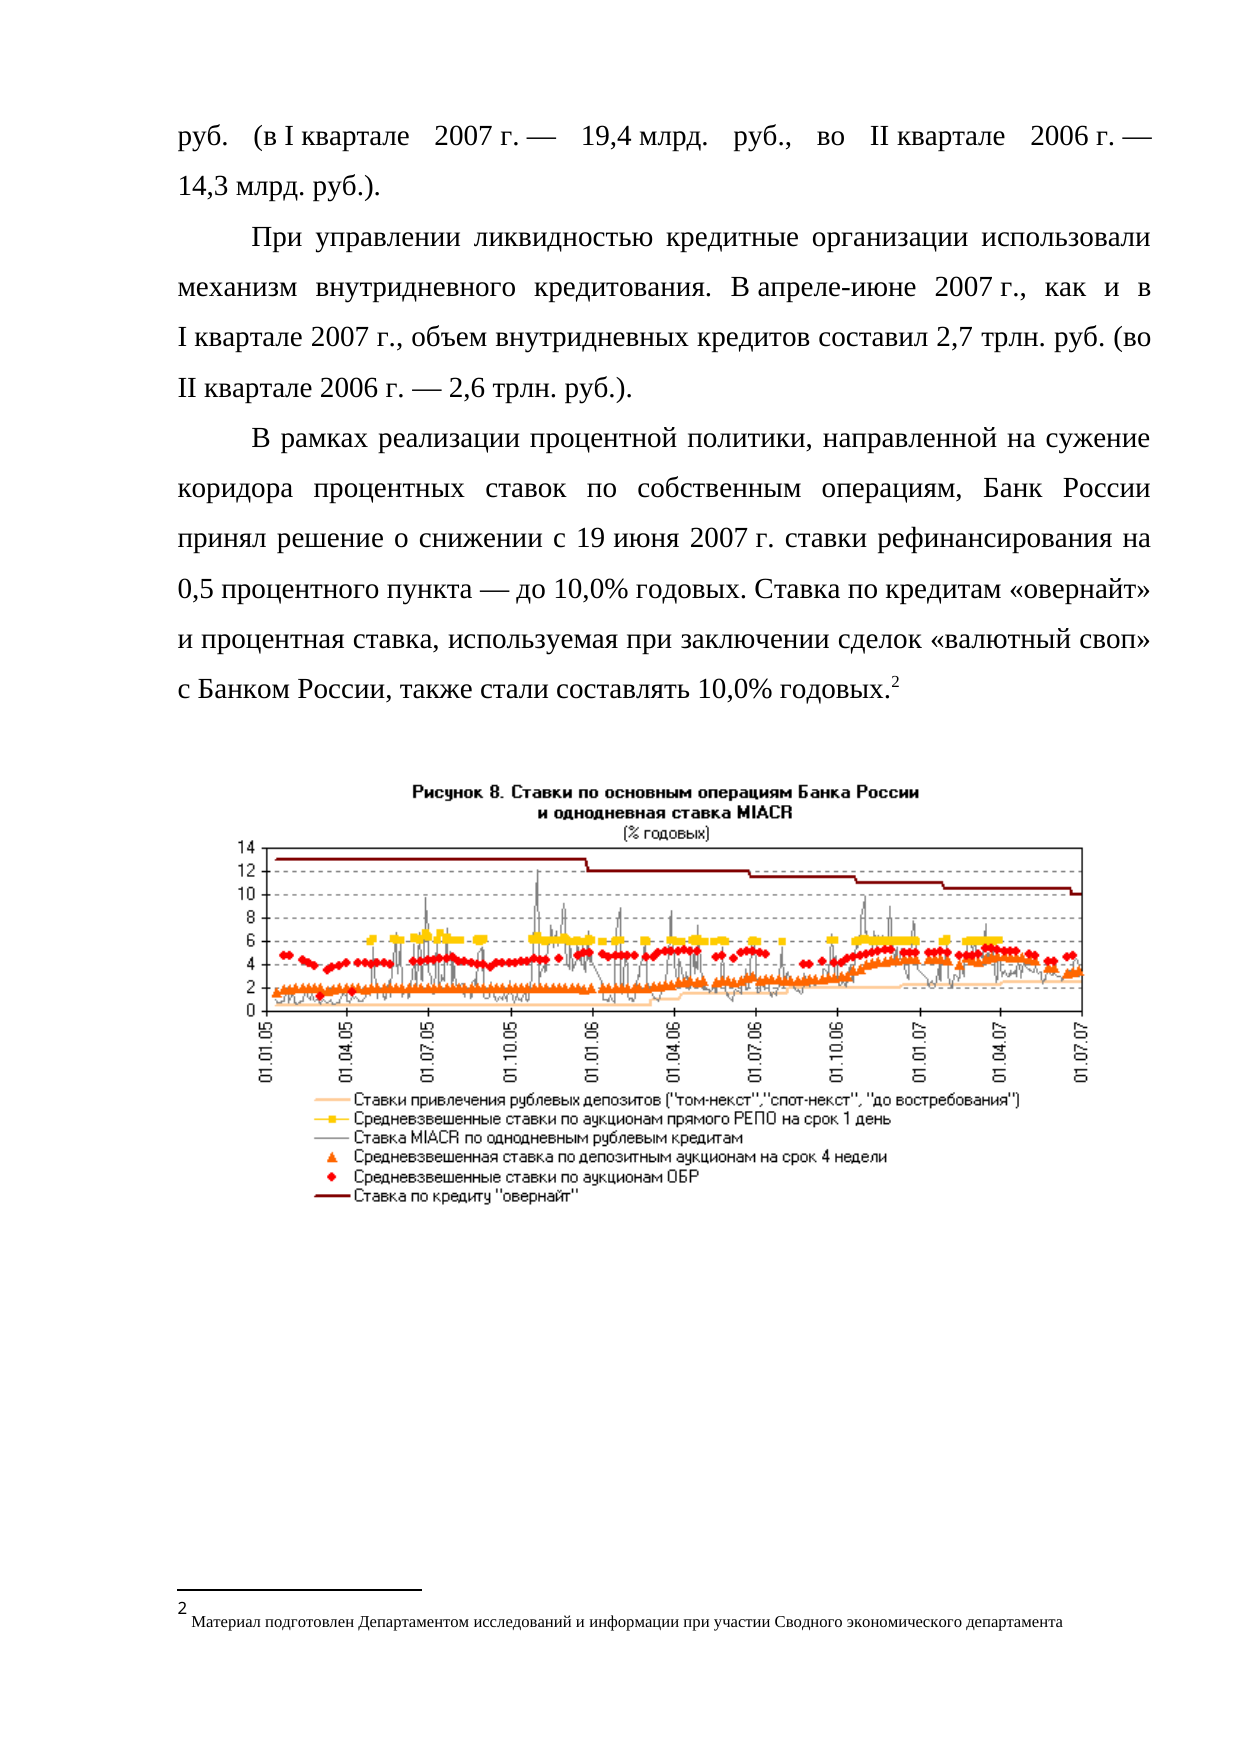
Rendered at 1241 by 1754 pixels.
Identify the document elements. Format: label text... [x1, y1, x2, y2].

text В рамках реализации процентной политики, направленной на сужение коридора процентных ставок по собственным операциям, Банк России принял решение о снижении с 19 июня 2007 г. ставки рефинансирования на 0,5 процентного пункта — до 10,0% годовых. Ставка по кредитам «овернайт» и процентная ставка, используемая при заключении сделок «валютный своп» с Банком России, также стали составлять 10,0% годовых. [177, 420, 1152, 705]
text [177, 118, 1152, 202]
picture [227, 772, 1102, 1212]
text При управлении ликвидностью кредитные организации использовали механизм внутридневного кредитования. В апреле-июне 2007 г., как и в I квартале 2007 г., объем внутридневных кредитов составил 2,7 трлн. руб. (во II квартале 2006 г. — 2,6 трлн. руб.). [177, 219, 1152, 403]
